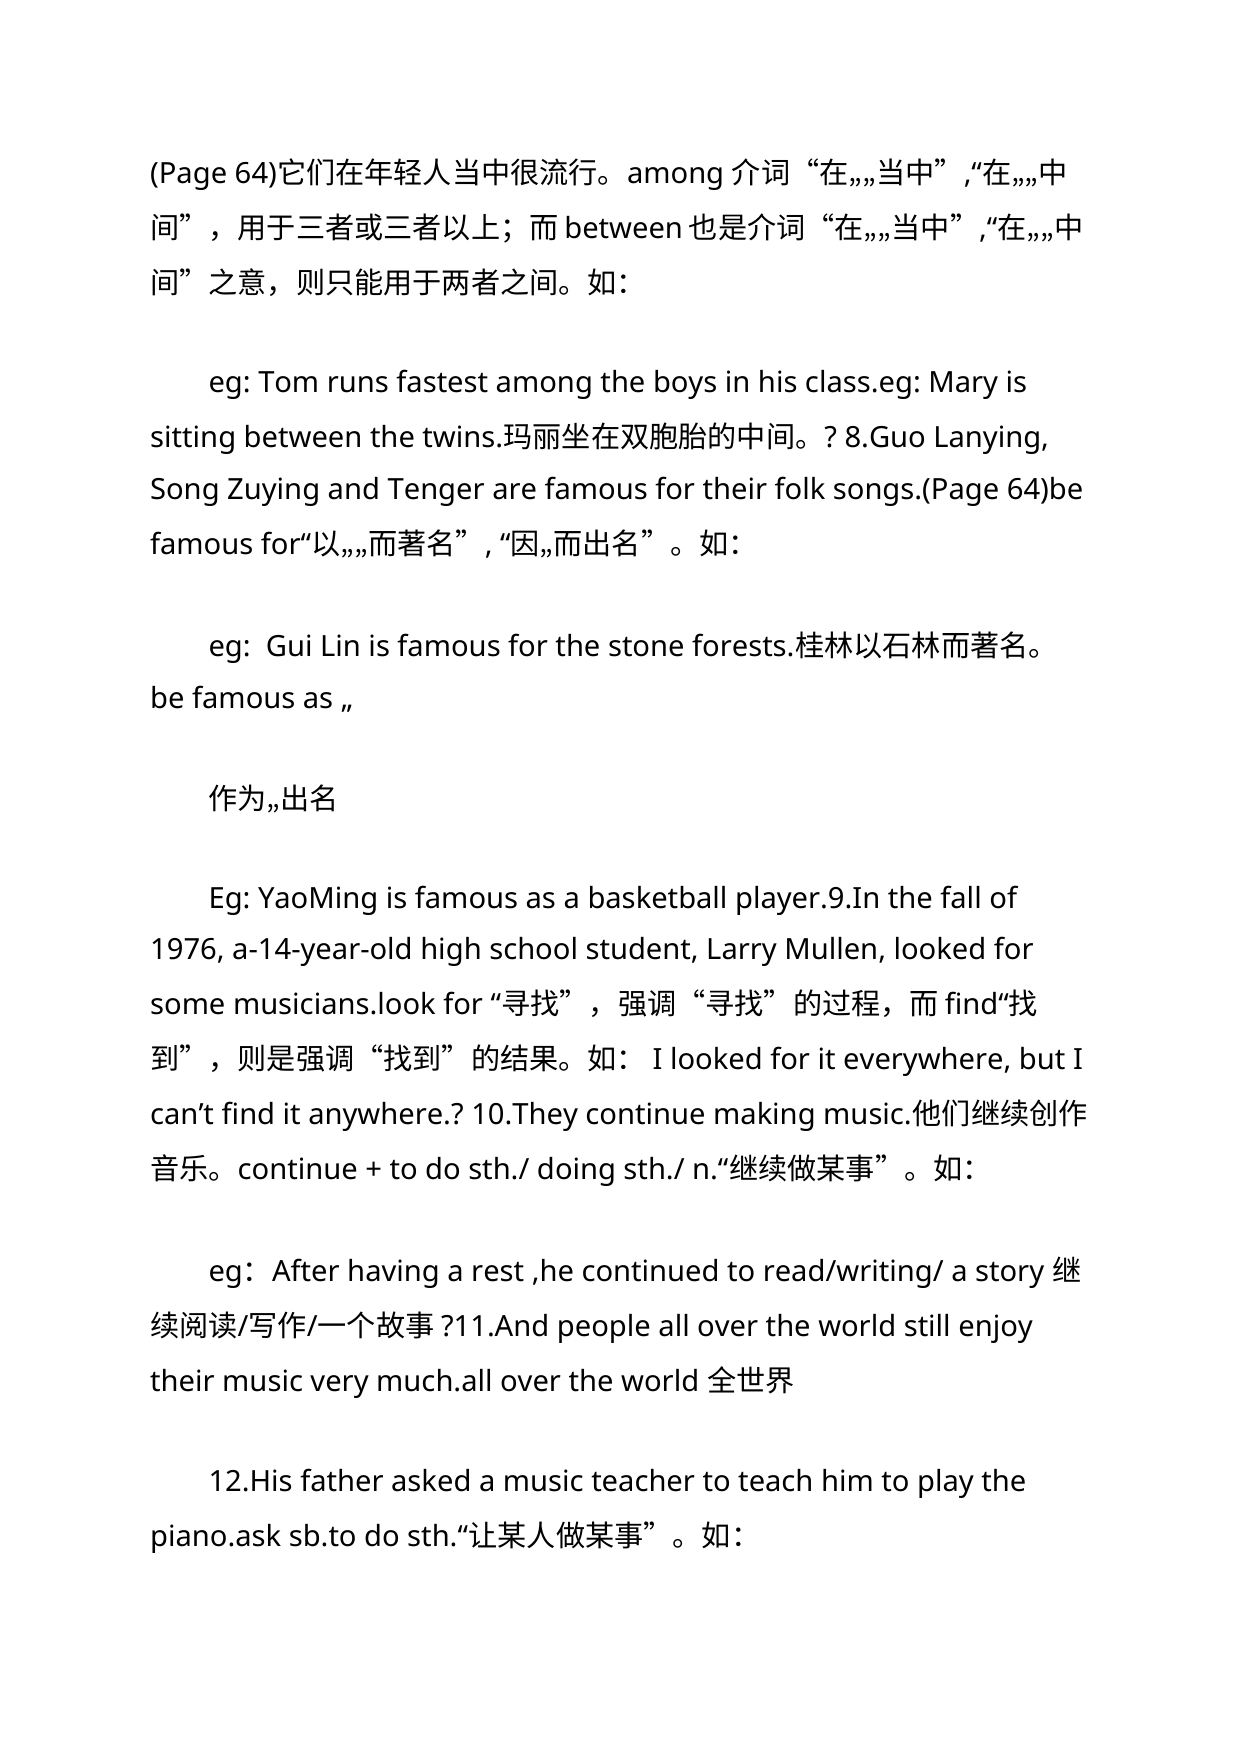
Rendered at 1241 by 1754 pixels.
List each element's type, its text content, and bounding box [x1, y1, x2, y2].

text 12.His father asked a music teacher to teach him to play the piano.ask sb.to do sth.“让某人做某事”。如： [150, 1460, 1090, 1554]
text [150, 150, 1090, 302]
text eg: Tom runs fastest among the boys in his class.eg: Mary is sitting between the twins.玛丽坐在双胞胎的中间。? 8.Guo Lanying, Song Zuying and Tenger are famous for their folk songs.(Page 64)be famous for“以„„而著名”, “因„而出名”。如： [150, 362, 1090, 563]
text eg: Gui Lin is famous for the stone forests.桂林以石林而著名。be famous as „ [150, 623, 1090, 717]
text Eg: YaoMing is famous as a basketball player.9.In the fall of 1976, a-14-year-old high school student, Larry Mullen, looked for some musicians.look for “寻找”，强调“寻找”的过程，而find“找到”，则是强调“找到”的结果。如： I looked for it everywhere, but I can’t find it anywhere.? 10.They continue making music.他们继续创作音乐。continue + to do sth./ doing sth./ n.“继续做某事”。如： [150, 877, 1090, 1188]
text eg：After having a rest ,he continued to read/writing/ a story 继续阅读/写作/一个故事 ?11.And people all over the world still enjoy their music very much.all over the world 全世界 [150, 1248, 1090, 1400]
text 作为„出名 [150, 775, 1090, 818]
